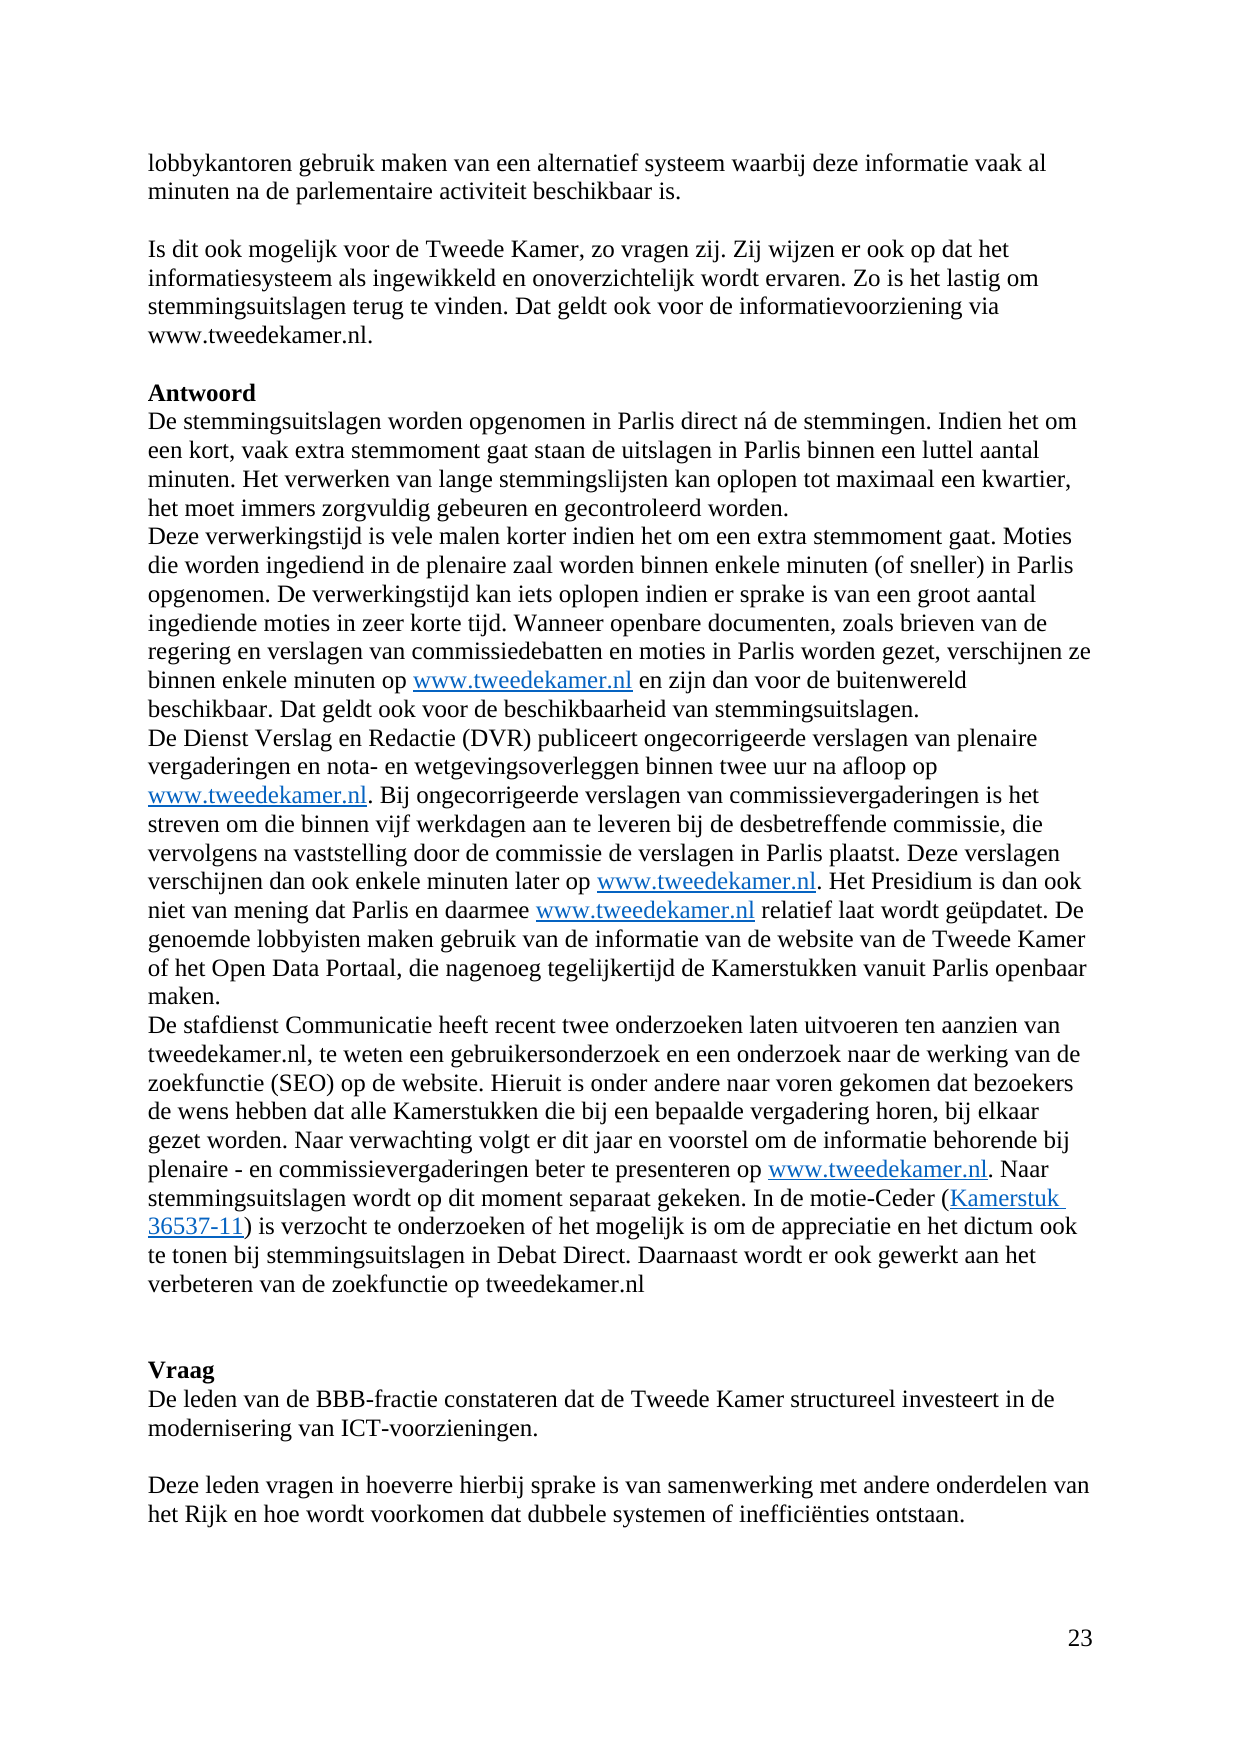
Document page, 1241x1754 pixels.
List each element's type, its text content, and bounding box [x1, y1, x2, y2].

text Deze verwerkingstijd is vele malen korter indien het om een extra stemmoment gaat. Moties die worden ingediend in de plenaire zaal worden binnen enkele minuten (of sneller) in Parlis opgenomen. De verwerkingstijd kan iets oplopen indien er sprake is van een groot aantal ingediende moties in zeer korte tijd. Wanneer openbare documenten, zoals brieven van de regering en verslagen van commissiedebatten en moties in Parlis worden gezet, verschijnen ze binnen enkele minuten op www.tweedekamer.nl en zijn dan voor de buitenwereld beschikbaar. Dat geldt ook voor de beschikbaarheid van stemmingsuitslagen. [148, 521, 1093, 723]
text De leden van de BBB-fractie constateren dat de Tweede Kamer structureel investeert in de modernisering van ICT-voorzieningen. [148, 1384, 1093, 1441]
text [148, 148, 1093, 205]
text Vraag [148, 1355, 1093, 1384]
text De stemmingsuitslagen worden opgenomen in Parlis direct ná de stemmingen. Indien het om een kort, vaak extra stemmoment gaat staan de uitslagen in Parlis binnen een luttel aantal minuten. Het verwerken van lange stemmingslijsten kan oplopen tot maximaal een kwartier, het moet immers zorgvuldig gebeuren en gecontroleerd worden. [148, 406, 1093, 521]
text Deze leden vragen in hoeverre hierbij sprake is van samenwerking met andere onderdelen van het Rijk en hoe wordt voorkomen dat dubbele systemen of inefficiënties ontstaan. [148, 1470, 1093, 1528]
text Is dit ook mogelijk voor de Tweede Kamer, zo vragen zij. Zij wijzen er ook op dat het informatiesysteem als ingewikkeld en onoverzichtelijk wordt ervaren. Zo is het lastig om stemmingsuitslagen terug te vinden. Dat geldt ook voor de informatievoorziening via www.tweedekamer.nl. [148, 234, 1093, 349]
text De Dienst Verslag en Redactie (DVR) publiceert ongecorrigeerde verslagen van plenaire vergaderingen en nota- en wetgevingsoverleggen binnen twee uur na afloop op www.tweedekamer.nl. Bij ongecorrigeerde verslagen van commissievergaderingen is het streven om die binnen vijf werkdagen aan te leveren bij de desbetreffende commissie, die vervolgens na vaststelling door de commissie de verslagen in Parlis plaatst. Deze verslagen verschijnen dan ook enkele minuten later op www.tweedekamer.nl. Het Presidium is dan ook niet van mening dat Parlis en daarmee www.tweedekamer.nl relatief laat wordt geüpdatet. De genoemde lobbyisten maken gebruik van de informatie van de website van de Tweede Kamer of het Open Data Portaal, die nagenoeg tegelijkertijd de Kamerstukken vanuit Parlis openbaar maken. [148, 723, 1093, 1010]
text De stafdienst Communicatie heeft recent twee onderzoeken laten uitvoeren ten aanzien van tweedekamer.nl, te weten een gebruikersonderzoek en een onderzoek naar de werking van de zoekfunctie (SEO) op de website. Hieruit is onder andere naar voren gekomen dat bezoekers de wens hebben dat alle Kamerstukken die bij een bepaalde vergadering horen, bij elkaar gezet worden. Naar verwachting volgt er dit jaar en voorstel om de informatie behorende bij plenaire - en commissievergaderingen beter te presenteren op www.tweedekamer.nl. Naar stemmingsuitslagen wordt op dit moment separaat gekeken. In de motie-Ceder (Kamerstuk 36537-11) is verzocht te onderzoeken of het mogelijk is om de appreciatie en het dictum ook te tonen bij stemmingsuitslagen in Debat Direct. Daarnaast wordt er ook gewerkt aan het verbeteren van de zoekfunctie op tweedekamer.nl [148, 1010, 1093, 1298]
text Antwoord [148, 378, 1093, 406]
